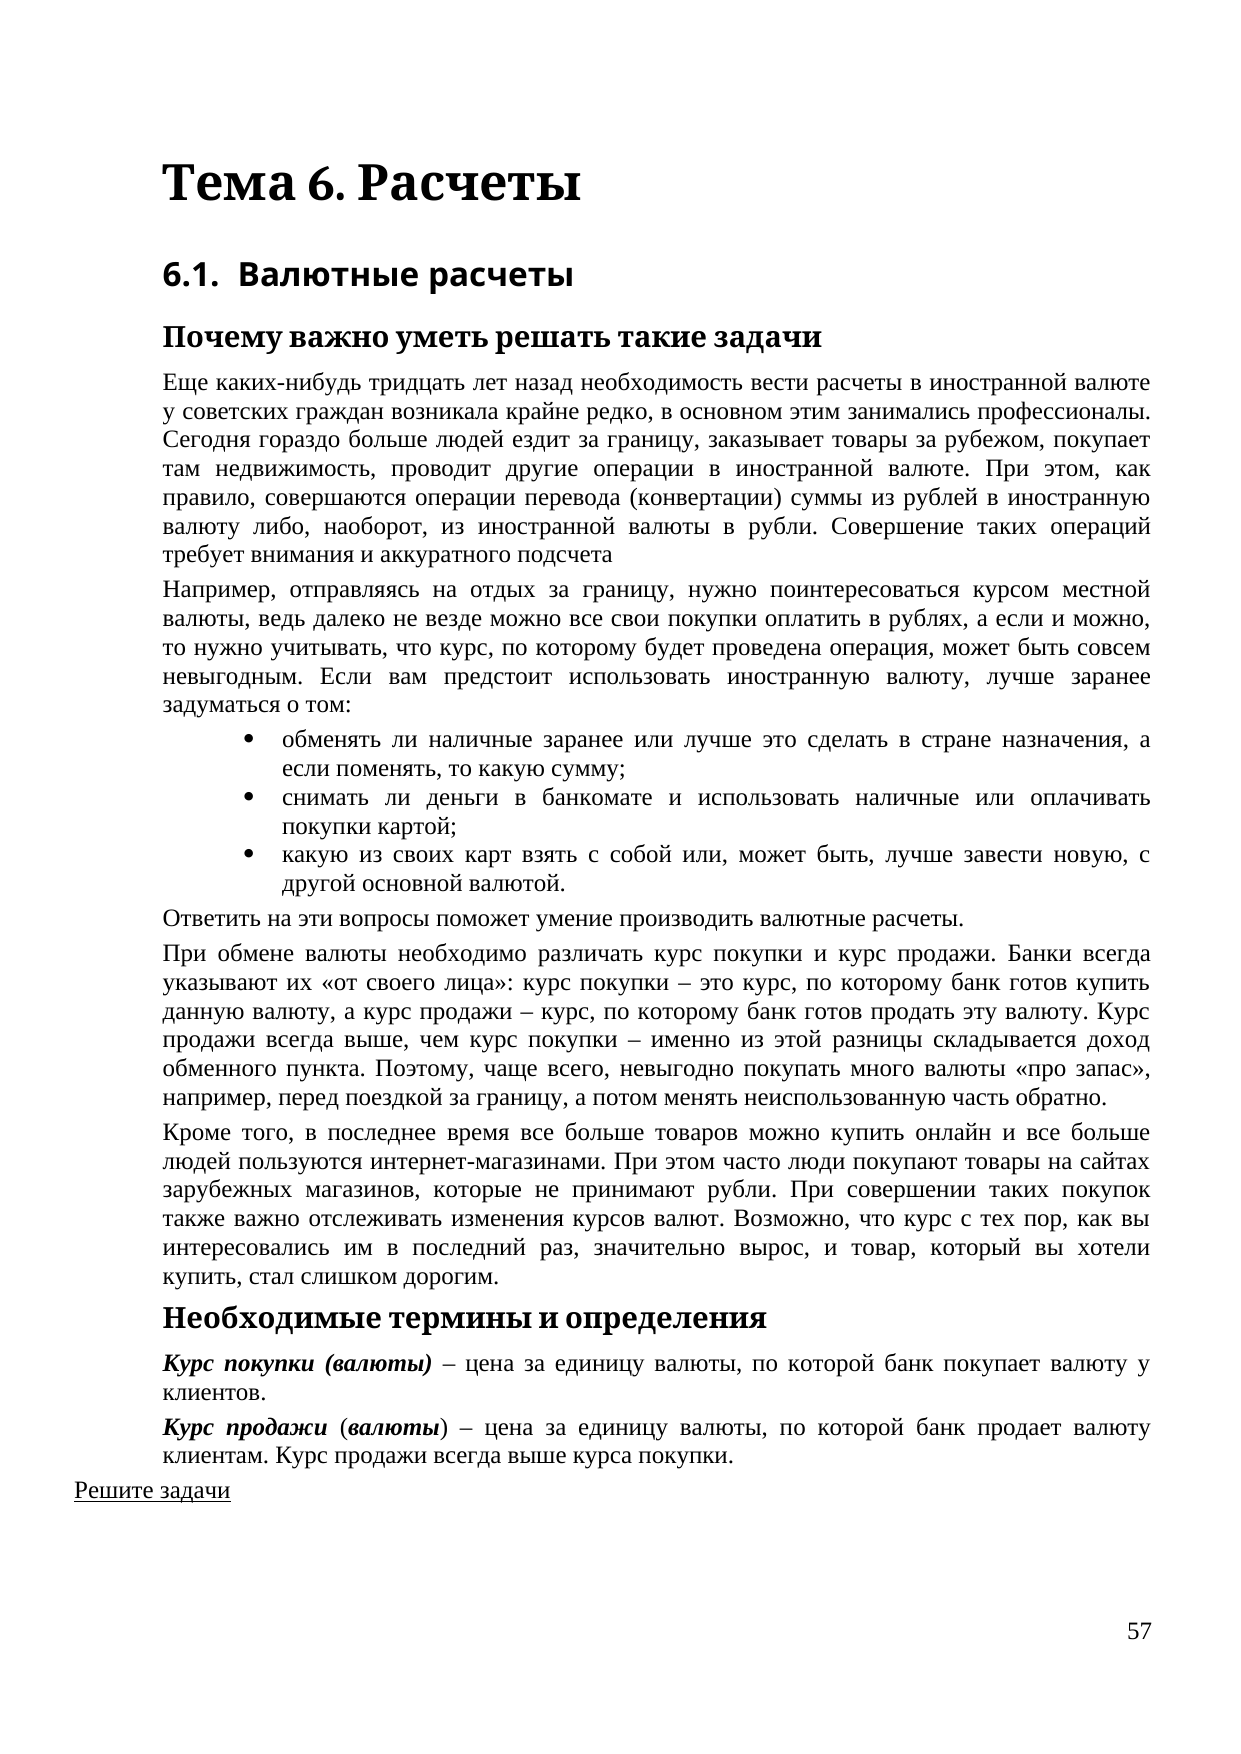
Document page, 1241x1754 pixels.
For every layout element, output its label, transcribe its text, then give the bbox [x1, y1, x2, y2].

text При обмене валюты необходимо различать курс покупки и курс продажи. Банки всегда указывают их «от своего лица»: курс покупки – это курс, по которому банк готов купить данную валюту, а курс продажи – курс, по которому банк готов продать эту валюту. Курс продажи всегда выше, чем курс покупки – именно из этой разницы складывается доход обменного пункта. Поэтому, чаще всего, невыгодно покупать много валюты «про запас», например, перед поездкой за границу, а потом менять неиспользованную часть обратно. [162, 938, 1152, 1111]
subtitle Валютные расчеты [162, 251, 1152, 296]
list обменять ли наличные заранее или лучше это сделать в стране назначения, а если поменять, то какую сумму; [244, 724, 1152, 782]
subtitle Тема 6. Расчеты [162, 156, 1152, 213]
text Кроме того, в последнее время все больше товаров можно купить онлайн и все больше людей пользуются интернет-магазинами. При этом часто люди покупают товары на сайтах зарубежных магазинов, которые не принимают рубли. При совершении таких покупок также важно отслеживать изменения курсов валют. Возможно, что курс с тех пор, как вы интересовались им в последний раз, значительно вырос, и товар, который вы хотели купить, стал слишком дорогим. [162, 1117, 1152, 1289]
text Ответить на эти вопросы поможет умение производить валютные расчеты. [162, 903, 1152, 932]
text Например, отправляясь на отдых за границу, нужно поинтересоваться курсом местной валюты, ведь далеко не везде можно все свои покупки оплатить в рублях, а если и можно, то нужно учитывать, что курс, по которому будет проведена операция, может быть совсем невыгодным. Если вам предстоит использовать иностранную валюту, лучше заранее задуматься о том: [162, 574, 1152, 718]
text Решите задачи [74, 1476, 1152, 1504]
subtitle Почему важно уметь решать такие задачи [162, 321, 1152, 354]
text Курс покупки (валюты) – цена за единицу валюты, по которой банк покупает валюту у клиентов. [162, 1348, 1152, 1406]
list какую из своих карт взять с собой или, может быть, лучше завести новую, с другой основной валютой. [244, 839, 1152, 897]
subtitle Необходимые термины и определения [162, 1302, 1152, 1336]
text Еще каких-нибудь тридцать лет назад необходимость вести расчеты в иностранной валюте у советских граждан возникала крайне редко, в основном этим занимались профессионалы. Сегодня гораздо больше людей ездит за границу, заказывает товары за рубежом, покупает там недвижимость, проводит другие операции в иностранной валюте. При этом, как правило, совершаются операции перевода (конвертации) суммы из рублей в иностранную валюту либо, наоборот, из иностранной валюты в рубли. Совершение таких операций требует внимания и аккуратного подсчета [162, 367, 1152, 568]
text Курс продажи (валюты) – цена за единицу валюты, по которой банк продает валюту клиентам. Курс продажи всегда выше курса покупки. [162, 1412, 1152, 1469]
list снимать ли деньги в банкомате и использовать наличные или оплачивать покупки картой; [244, 782, 1152, 839]
